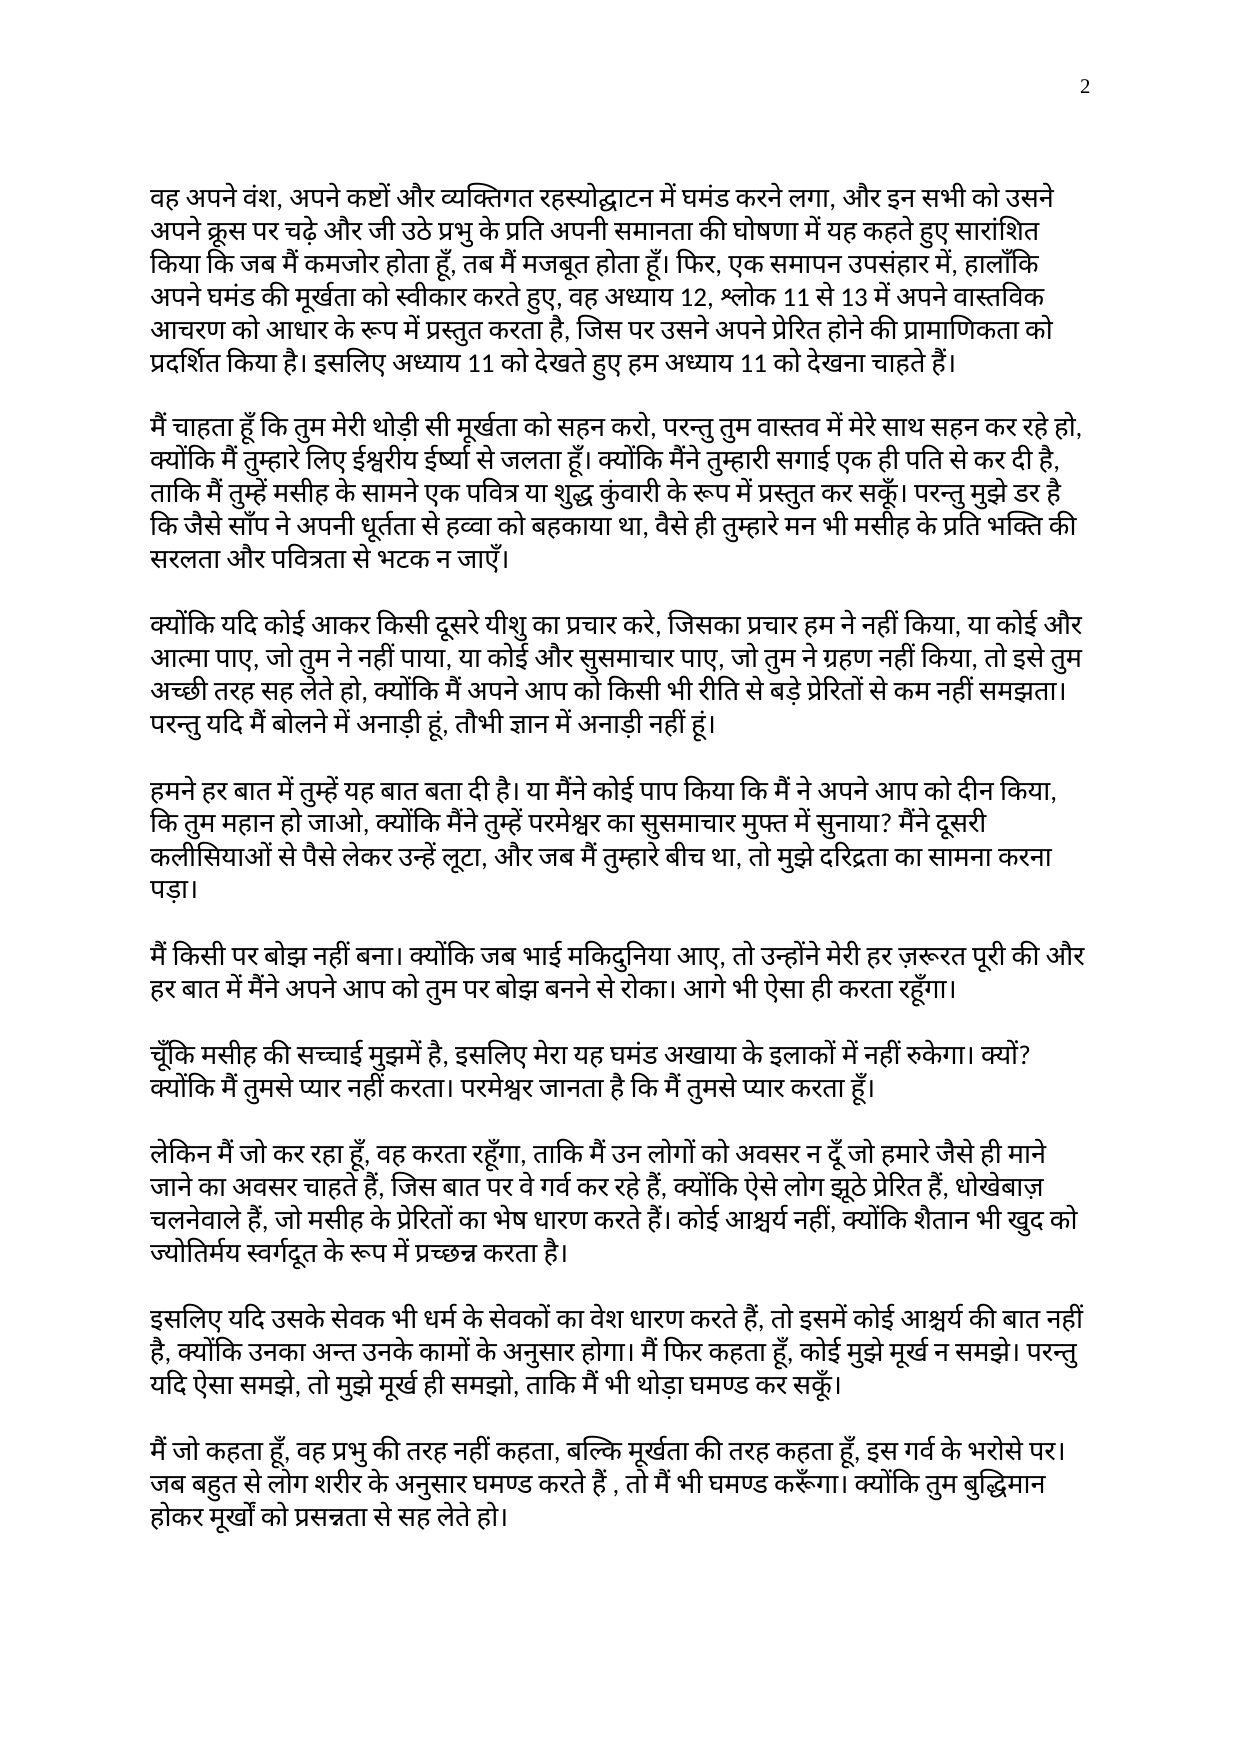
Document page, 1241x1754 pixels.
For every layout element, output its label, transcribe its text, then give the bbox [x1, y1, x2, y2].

text लेकिन मैं जो कर रहा हूँ, वह करता रहूँगा, ताकि मैं उन लोगों को अवसर न दूँ जो हमारे जैसे ही माने जाने का अवसर चाहते हैं, जिस बात पर वे गर्व कर रहे हैं, क्योंकि ऐसे लोग झूठे प्रेरित हैं, धोखेबाज़ चलनेवाले हैं, जो मसीह के प्रेरितों का भेष धारण करते हैं। कोई आश्चर्य नहीं, क्योंकि शैतान भी खुद को ज्योतिर्मय स्वर्गदूत के रूप में प्रच्छन्न करता है। [150, 1137, 1090, 1269]
text इसलिए यदि उसके सेवक भी धर्म के सेवकों का वेश धारण करते हैं, तो इसमें कोई आश्चर्य की बात नहीं है, क्योंकि उनका अन्त उनके कामों के अनुसार होगा। मैं फिर कहता हूँ, कोई मुझे मूर्ख न समझे। परन्तु यदि ऐसा समझे, तो मुझे मूर्ख ही समझो, ताकि मैं भी थोड़ा घमण्ड कर सकूँ। [150, 1302, 1090, 1401]
text चूँकि मसीह की सच्चाई मुझमें है, इसलिए मेरा यह घमंड अखाया के इलाकों में नहीं रुकेगा। क्यों? क्योंकि मैं तुमसे प्यार नहीं करता। परमेश्वर जानता है कि मैं तुमसे प्यार करता हूँ। [150, 1038, 1090, 1104]
text वह अपने वंश, अपने कष्टों और व्यक्तिगत रहस्योद्घाटन में घमंड करने लगा, और इन सभी को उसने अपने क्रूस पर चढ़े और जी उठे प्रभु के प्रति अपनी समानता की घोषणा में यह कहते हुए सारांशित किया कि जब मैं कमजोर होता हूँ, तब मैं मजबूत होता हूँ। फिर, एक समापन उपसंहार में, हालाँकि अपने घमंड की मूर्खता को स्वीकार करते हुए, वह अध्याय 12, श्लोक 11 से 13 में अपने वास्तविक आचरण को आधार के रूप में प्रस्तुत करता है, जिस पर उसने अपने प्रेरित होने की प्रामाणिकता को प्रदर्शित किया है। इसलिए अध्याय 11 को देखते हुए हम अध्याय 11 को देखना चाहते हैं। [150, 181, 1090, 379]
text मैं जो कहता हूँ, वह प्रभु की तरह नहीं कहता, बल्कि मूर्खता की तरह कहता हूँ, इस गर्व के भरोसे पर। जब बहुत से लोग शरीर के अनुसार घमण्ड करते हैं , तो मैं भी घमण्ड करूँगा। क्योंकि तुम बुद्धिमान होकर मूर्खों को प्रसन्नता से सह लेते हो। [150, 1434, 1090, 1533]
text हमने हर बात में तुम्हें यह बात बता दी है। या मैंने कोई पाप किया कि मैं ने अपने आप को दीन किया, कि तुम महान हो जाओ, क्योंकि मैंने तुम्हें परमेश्वर का सुसमाचार मुफ्त में सुनाया? मैंने दूसरी कलीसियाओं से पैसे लेकर उन्हें लूटा, और जब मैं तुम्हारे बीच था, तो मुझे दरिद्रता का सामना करना पड़ा। [150, 774, 1090, 906]
text क्योंकि यदि कोई आकर किसी दूसरे यीशु का प्रचार करे, जिसका प्रचार हम ने नहीं किया, या कोई और आत्मा पाए, जो तुम ने नहीं पाया, या कोई और सुसमाचार पाए, जो तुम ने ग्रहण नहीं किया, तो इसे तुम अच्छी तरह सह लेते हो, क्योंकि मैं अपने आप को किसी भी रीति से बड़े प्रेरितों से कम नहीं समझता। परन्तु यदि मैं बोलने में अनाड़ी हूं, तौभी ज्ञान में अनाड़ी नहीं हूं। [150, 608, 1090, 741]
text मैं किसी पर बोझ नहीं बना। क्योंकि जब भाई मकिदुनिया आए, तो उन्होंने मेरी हर ज़रूरत पूरी की और हर बात में मैंने अपने आप को तुम पर बोझ बनने से रोका। आगे भी ऐसा ही करता रहूँगा। [150, 939, 1090, 1005]
text मैं चाहता हूँ कि तुम मेरी थोड़ी सी मूर्खता को सहन करो, परन्तु तुम वास्तव में मेरे साथ सहन कर रहे हो, क्योंकि मैं तुम्हारे लिए ईश्वरीय ईर्ष्या से जलता हूँ। क्योंकि मैंने तुम्हारी सगाई एक ही पति से कर दी है, ताकि मैं तुम्हें मसीह के सामने एक पवित्र या शुद्ध कुंवारी के रूप में प्रस्तुत कर सकूँ। परन्तु मुझे डर है कि जैसे साँप ने अपनी धूर्तता से हव्वा को बहकाया था, वैसे ही तुम्हारे मन भी मसीह के प्रति भक्ति की सरलता और पवित्रता से भटक न जाएँ। [150, 410, 1090, 576]
